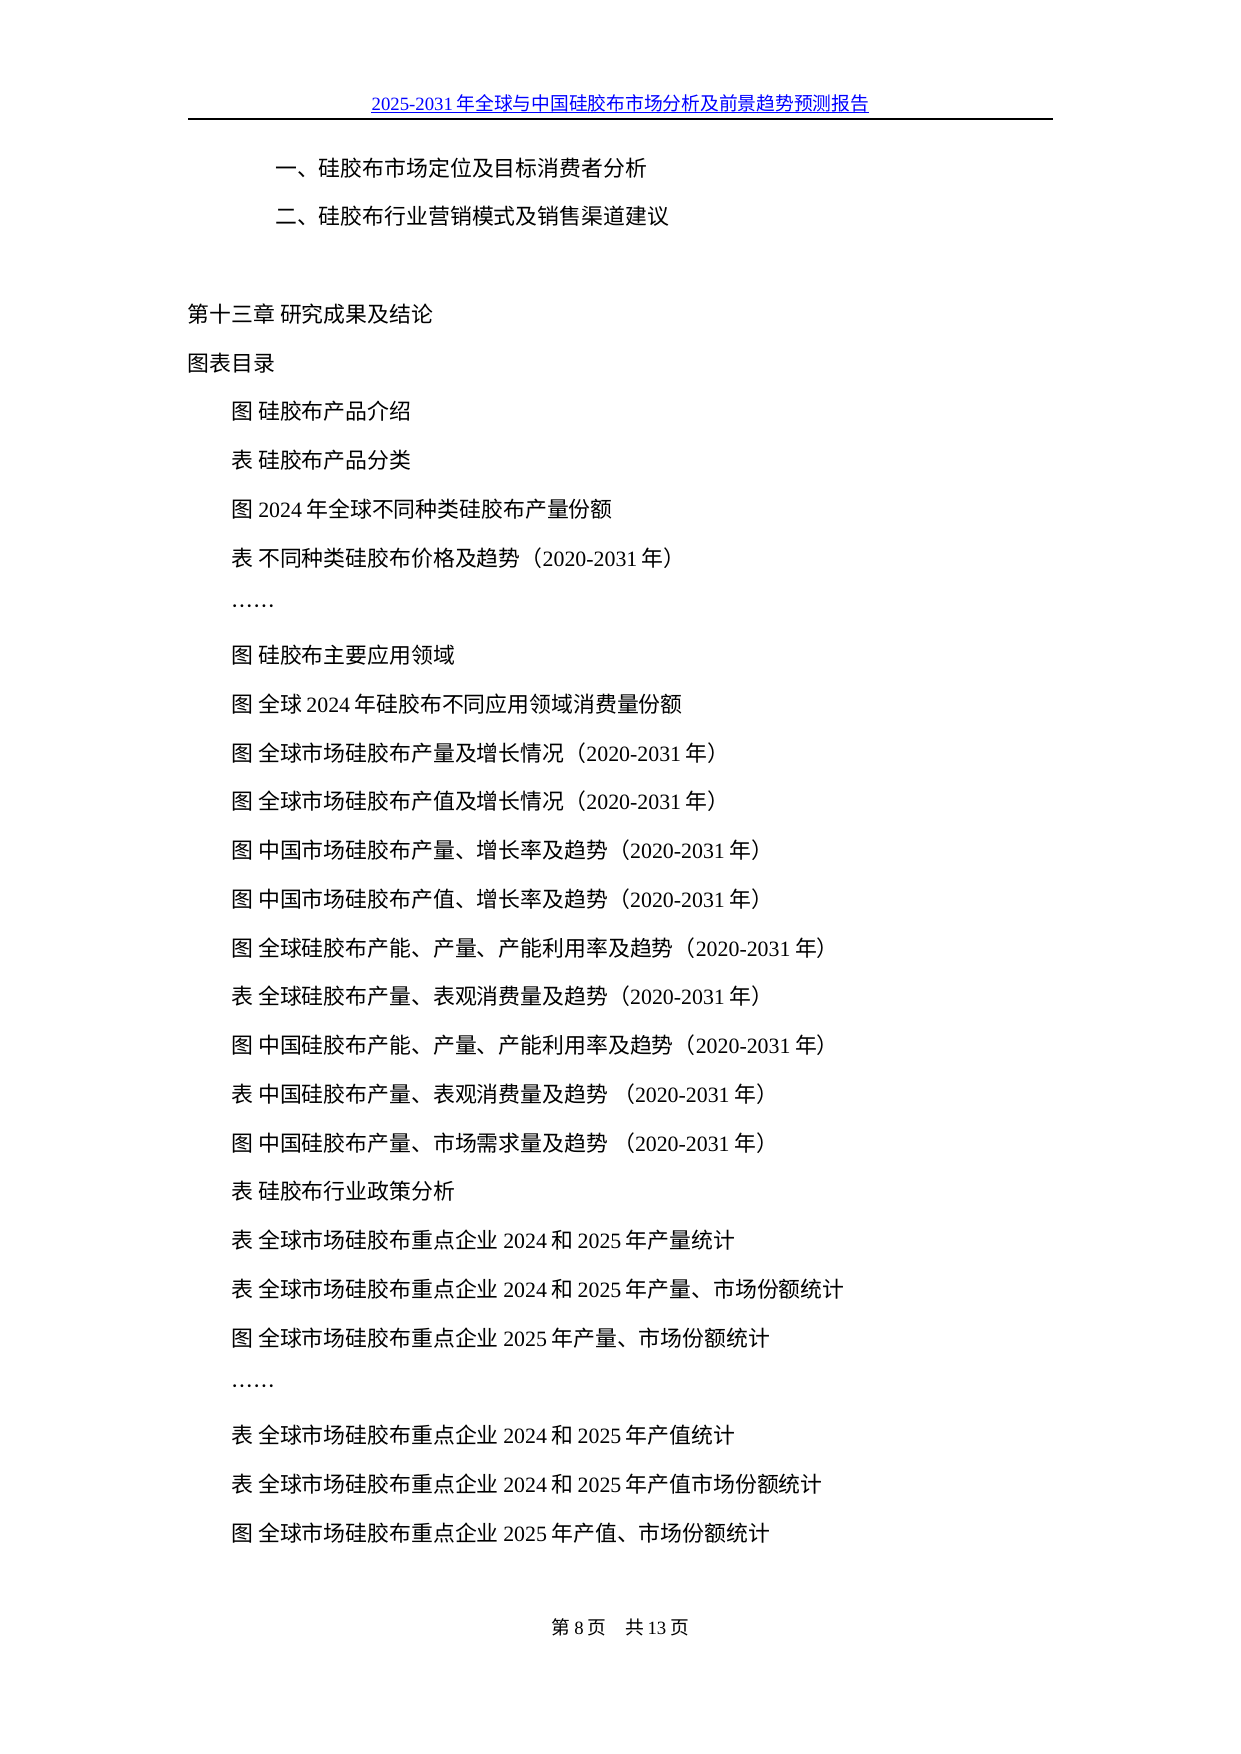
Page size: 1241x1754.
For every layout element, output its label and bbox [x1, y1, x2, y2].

text [187, 150, 1053, 1548]
